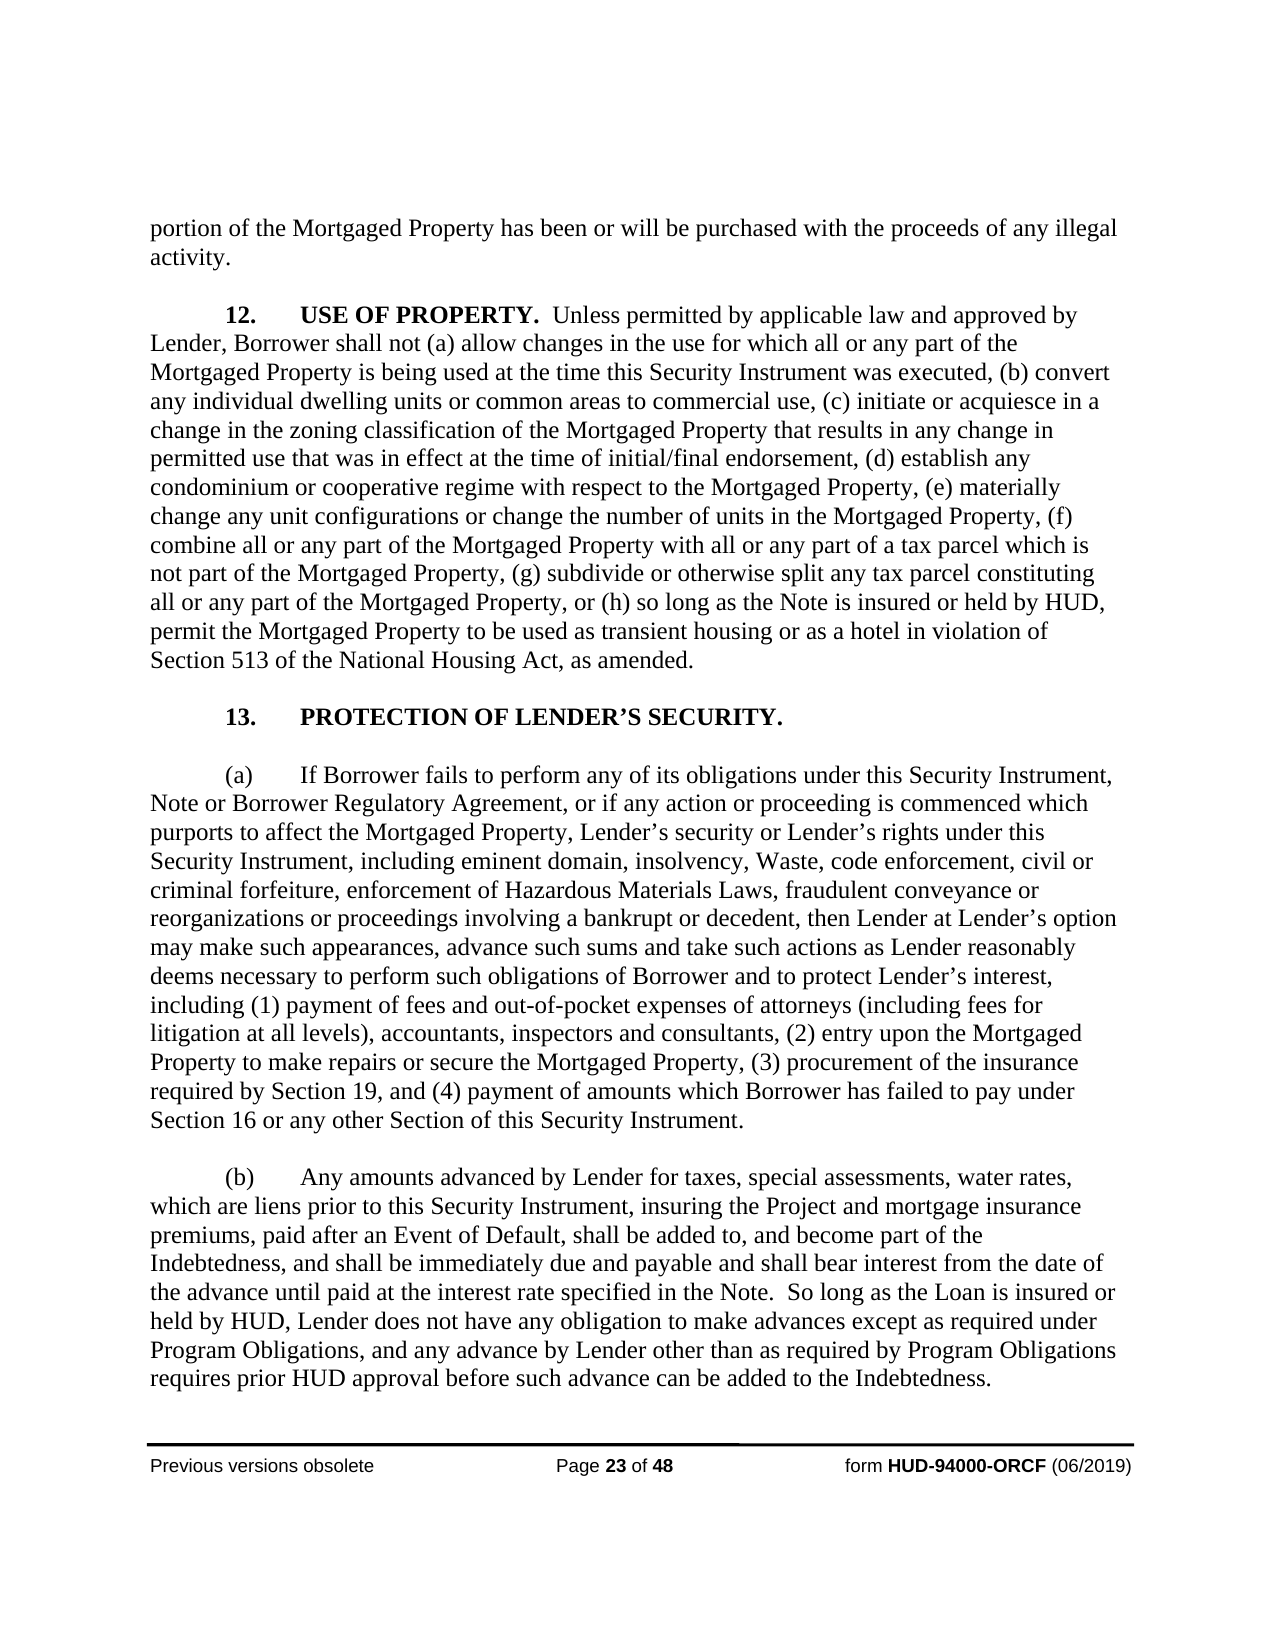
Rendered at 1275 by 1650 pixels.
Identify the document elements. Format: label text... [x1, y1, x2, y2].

list PROTECTION OF LENDER’S SECURITY. [150, 702, 1125, 731]
list USE OF PROPERTY. Unless permitted by applicable law and approved by Lender, Borrower shall not (a) allow changes in the use for which all or any part of the Mortgaged Property is being used at the time this Security Instrument was executed, (b) convert any individual dwelling units or common areas to commercial use, (c) initiate or acquiesce in a change in the zoning classification of the Mortgaged Property that results in any change in permitted use that was in effect at the time of initial/final endorsement, (d) establish any condominium or cooperative regime with respect to the Mortgaged Property, (e) materially change any unit configurations or change the number of units in the Mortgaged Property, (f) combine all or any part of the Mortgaged Property with all or any part of a tax parcel which is not part of the Mortgaged Property, (g) subdivide or otherwise split any tax parcel constituting all or any part of the Mortgaged Property, or (h) so long as the Note is insured or held by HUD, permit the Mortgaged Property to be used as transient housing or as a hotel in violation of Section 513 of the National Housing Act, as amended. [150, 300, 1125, 673]
list If Borrower fails to perform any of its obligations under this Security Instrument, Note or Borrower Regulatory Agreement, or if any action or proceeding is commenced which purports to affect the Mortgaged Property, Lender’s security or Lender’s rights under this Security Instrument, including eminent domain, insolvency, Waste, code enforcement, civil or criminal forfeiture, enforcement of Hazardous Materials Laws, fraudulent conveyance or reorganizations or proceedings involving a bankrupt or decedent, then Lender at Lender’s option may make such appearances, advance such sums and take such actions as Lender reasonably deems necessary to perform such obligations of Borrower and to protect Lender’s interest, including (1) payment of fees and out-of-pocket expenses of attorneys (including fees for litigation at all levels), accountants, inspectors and consultants, (2) entry upon the Mortgaged Property to make repairs or secure the Mortgaged Property, (3) procurement of the insurance required by Section 19, and (4) payment of amounts which Borrower has failed to pay under Section 16 or any other Section of this Security Instrument. [150, 760, 1125, 1133]
list Any amounts advanced by Lender for taxes, special assessments, water rates, which are liens prior to this Security Instrument, insuring the Project and mortgage insurance premiums, paid after an Event of Default, shall be added to, and become part of the Indebtedness, and shall be immediately due and payable and shall bear interest from the date of the advance until paid at the interest rate specified in the Note. So long as the Loan is insured or held by HUD, Lender does not have any obligation to make advances except as required under Program Obligations, and any advance by Lender other than as required by Program Obligations requires prior HUD approval before such advance can be added to the Indebtedness. [150, 1162, 1125, 1392]
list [150, 213, 1125, 271]
